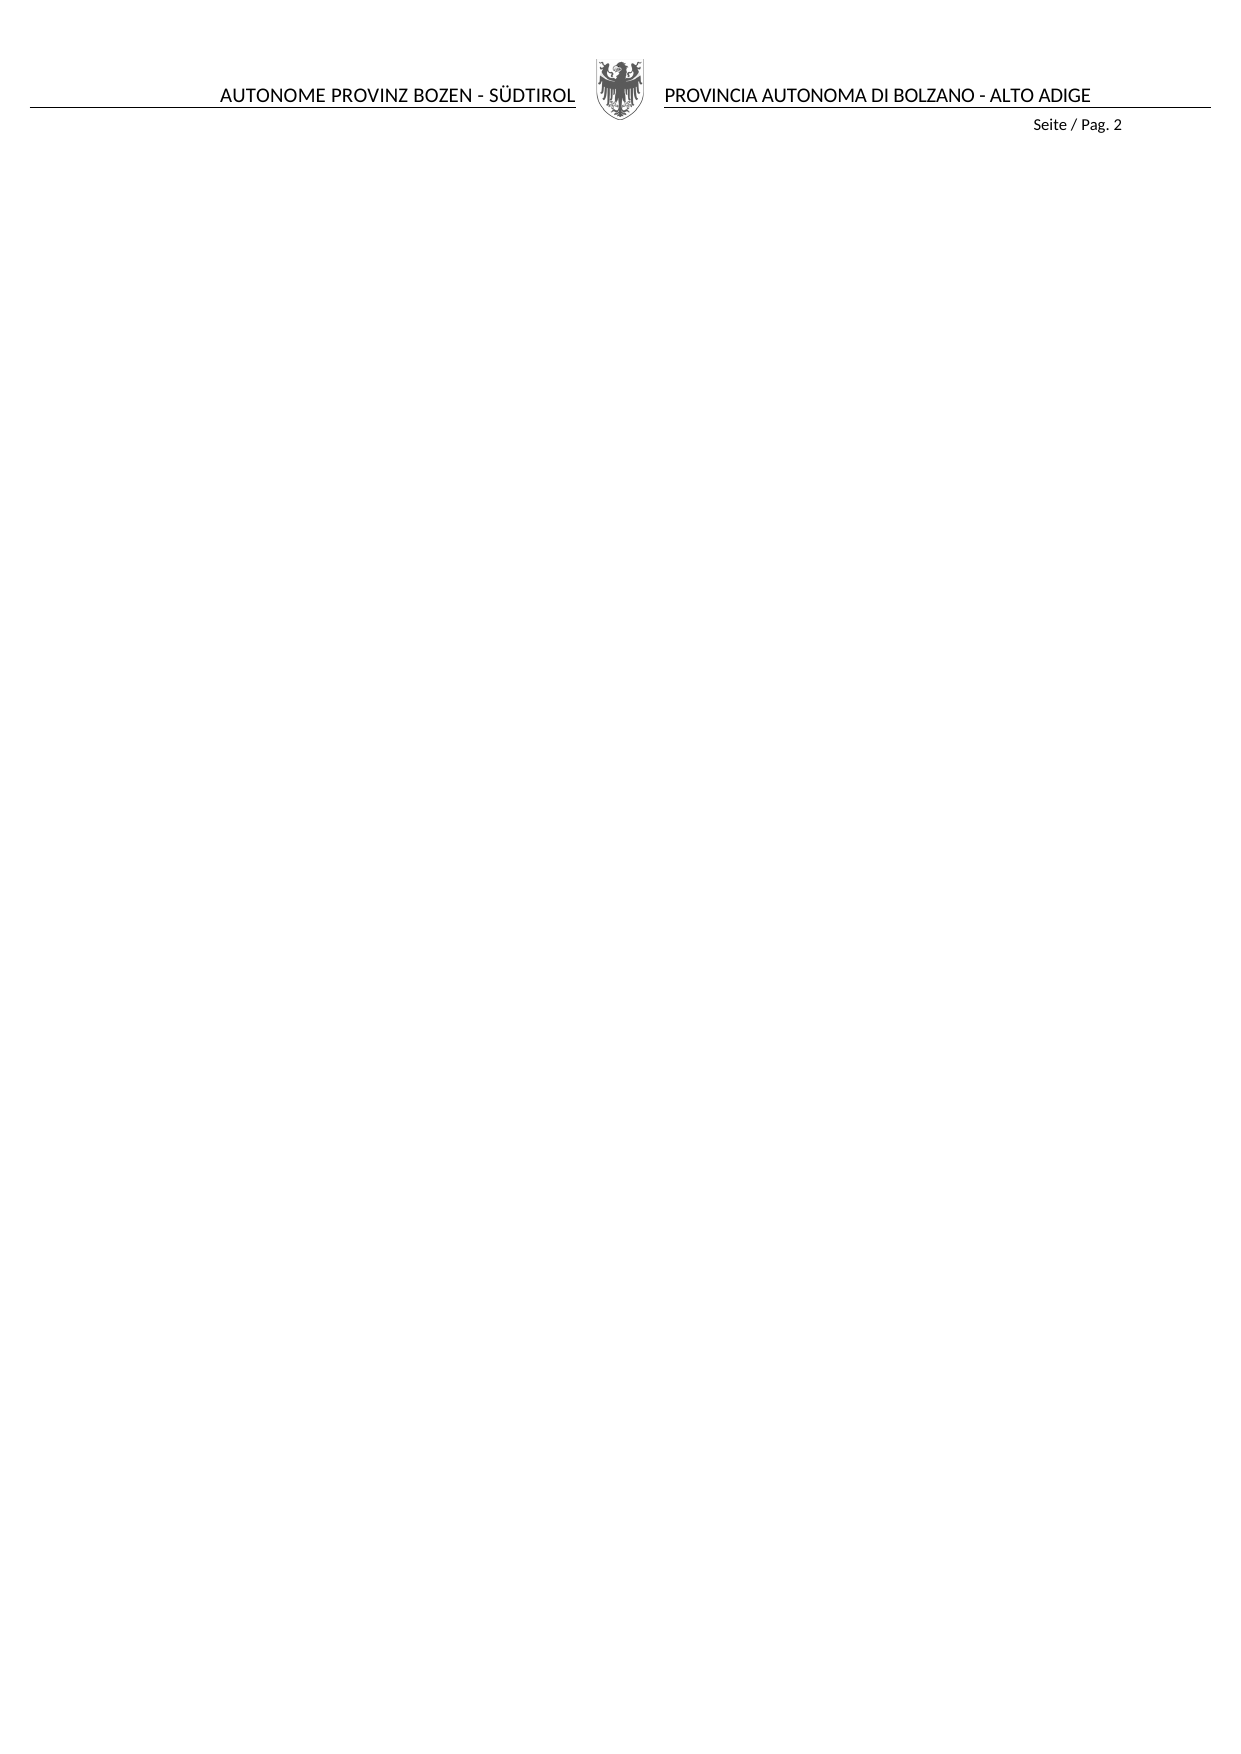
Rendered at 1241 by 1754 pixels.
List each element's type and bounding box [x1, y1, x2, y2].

picture [596, 59, 644, 120]
